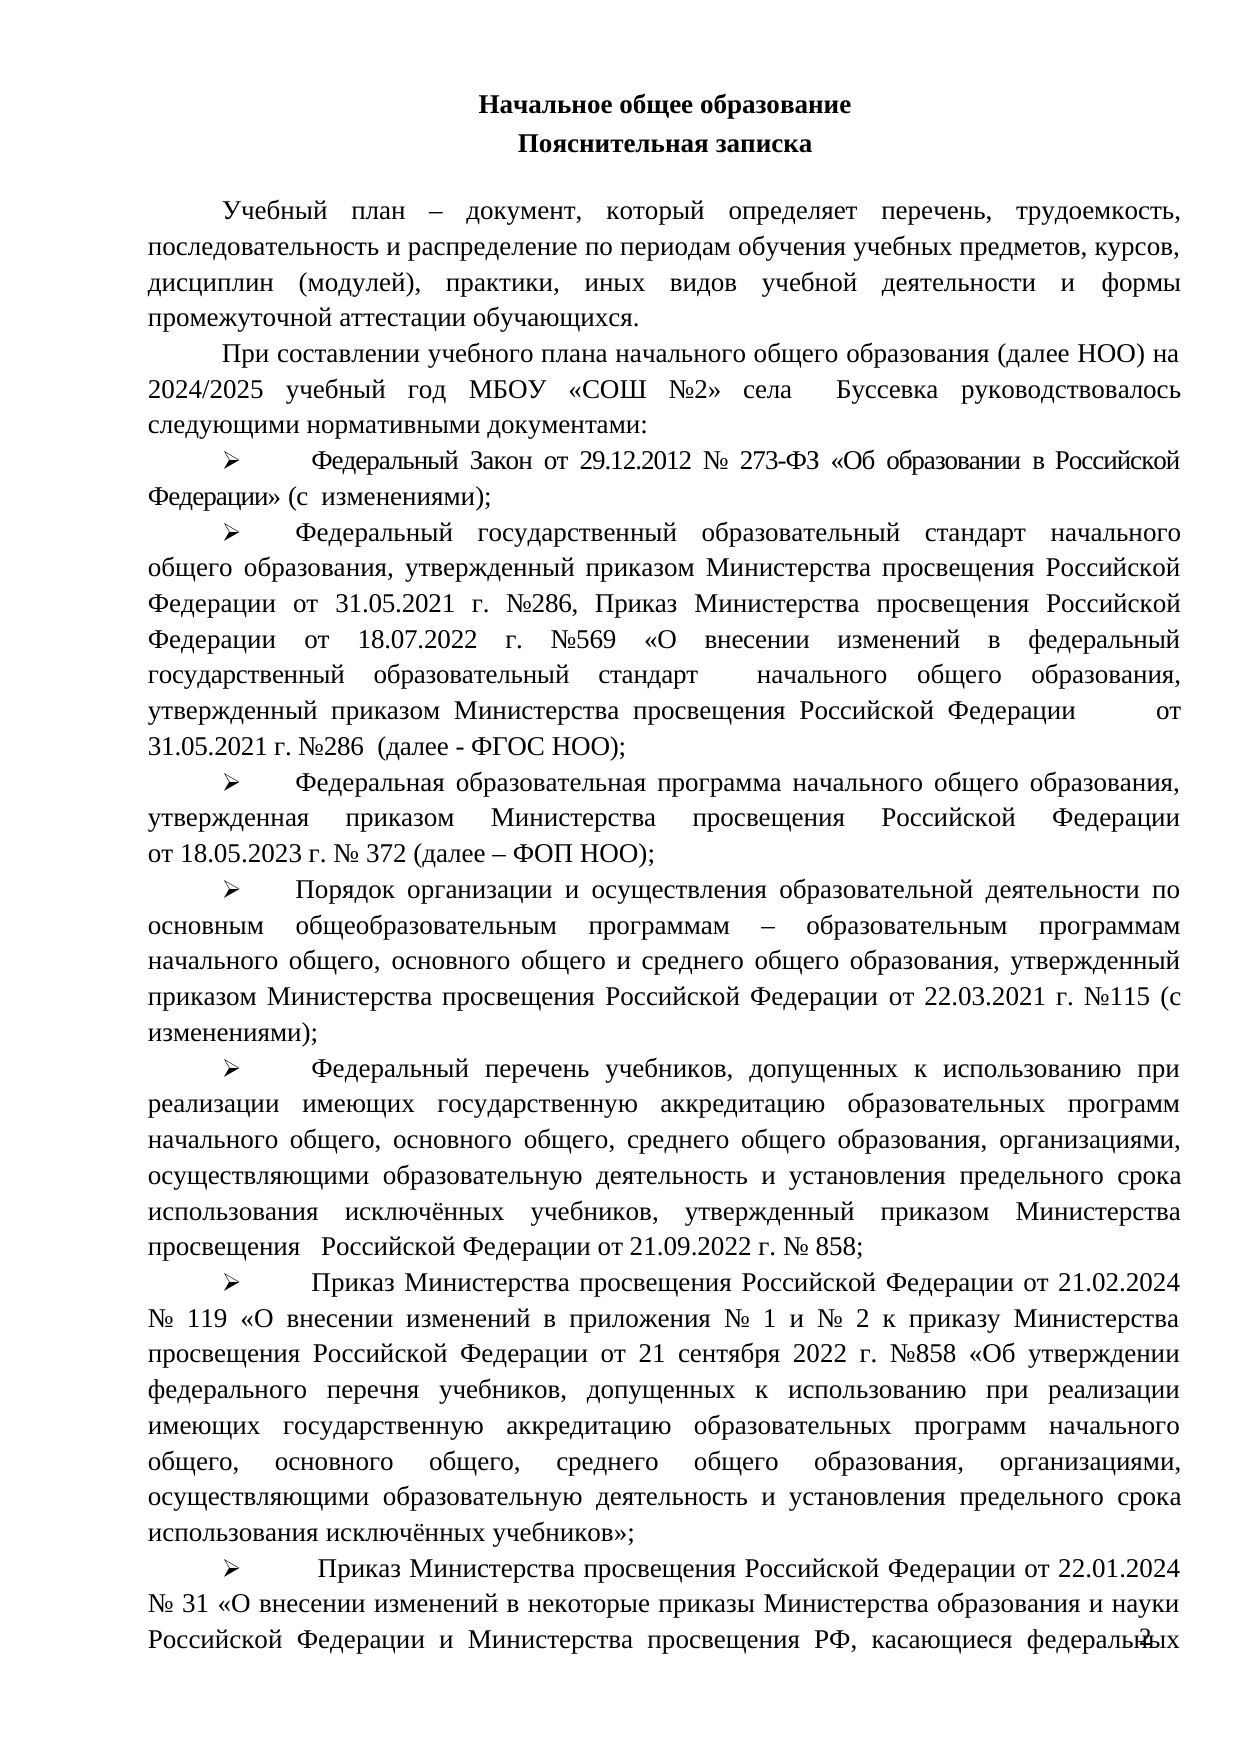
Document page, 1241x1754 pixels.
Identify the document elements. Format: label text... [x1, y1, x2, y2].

list Порядок организации и осуществления образовательной деятельности по основным общеобразовательным программам – образовательным программам начального общего, основного общего и среднего общего образования, утвержденный приказом Министерства просвещения Российской Федерации от 22.03.2021 г. №115 (с изменениями); [148, 873, 1181, 1047]
list Учебный план – документ, который определяет перечень, трудоемкость, последовательность и распределение по периодам обучения учебных предметов, курсов, дисциплин (модулей), практики, иных видов учебной деятельности и формы промежуточной аттестации обучающихся. [148, 194, 1181, 332]
text Начальное общее образование [407, 89, 923, 120]
list Федеральный Закон от 29.12.2012 № 273-ФЗ «Об образовании в Российской Федерации» (с изменениями); [148, 444, 1181, 511]
list Федеральная образовательная программа начального общего образования, утвержденная приказом Министерства просвещения Российской Федерации от 18.05.2023 г. № 372 (далее – ФОП НОО); [148, 766, 1181, 868]
list При составлении учебного плана начального общего образования (далее НОО) на 2024/2025 учебный год МБОУ «СОШ №2» села Буссевка руководствовалось следующими нормативными документами: [148, 337, 1181, 440]
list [148, 1552, 1181, 1654]
list Федеральный государственный образовательный стандарт начального общего образования, утвержденный приказом Министерства просвещения Российской Федерации от 31.05.2021 г. №286, Приказ Министерства просвещения Российской Федерации от 18.07.2022 г. №569 «О внесении изменений в федеральный государственный образовательный стандарт начального общего образования, утвержденный приказом Министерства просвещения Российской Федерации от 31.05.2021 г. №286 (далее - ФГОС НОО); [148, 516, 1181, 761]
list Приказ Министерства просвещения Российской Федерации от 21.02.2024 № 119 «О внесении изменений в приложения № 1 и № 2 к приказу Министерства просвещения Российской Федерации от 21 сентября 2022 г. №858 «Об утверждении федерального перечня учебников, допущенных к использованию при реализации имеющих государственную аккредитацию образовательных программ начального общего, основного общего, среднего общего образования, организациями, осуществляющими образовательную деятельность и установления предельного срока использования исключённых учебников»; [148, 1266, 1181, 1547]
text Пояснительная записка [407, 127, 923, 158]
list Федеральный перечень учебников, допущенных к использованию при реализации имеющих государственную аккредитацию образовательных программ начального общего, основного общего, среднего общего образования, организациями, осуществляющими образовательную деятельность и установления предельного срока использования исключённых учебников, утвержденный приказом Министерства просвещения Российской Федерации от 21.09.2022 г. № 858; [148, 1052, 1181, 1261]
